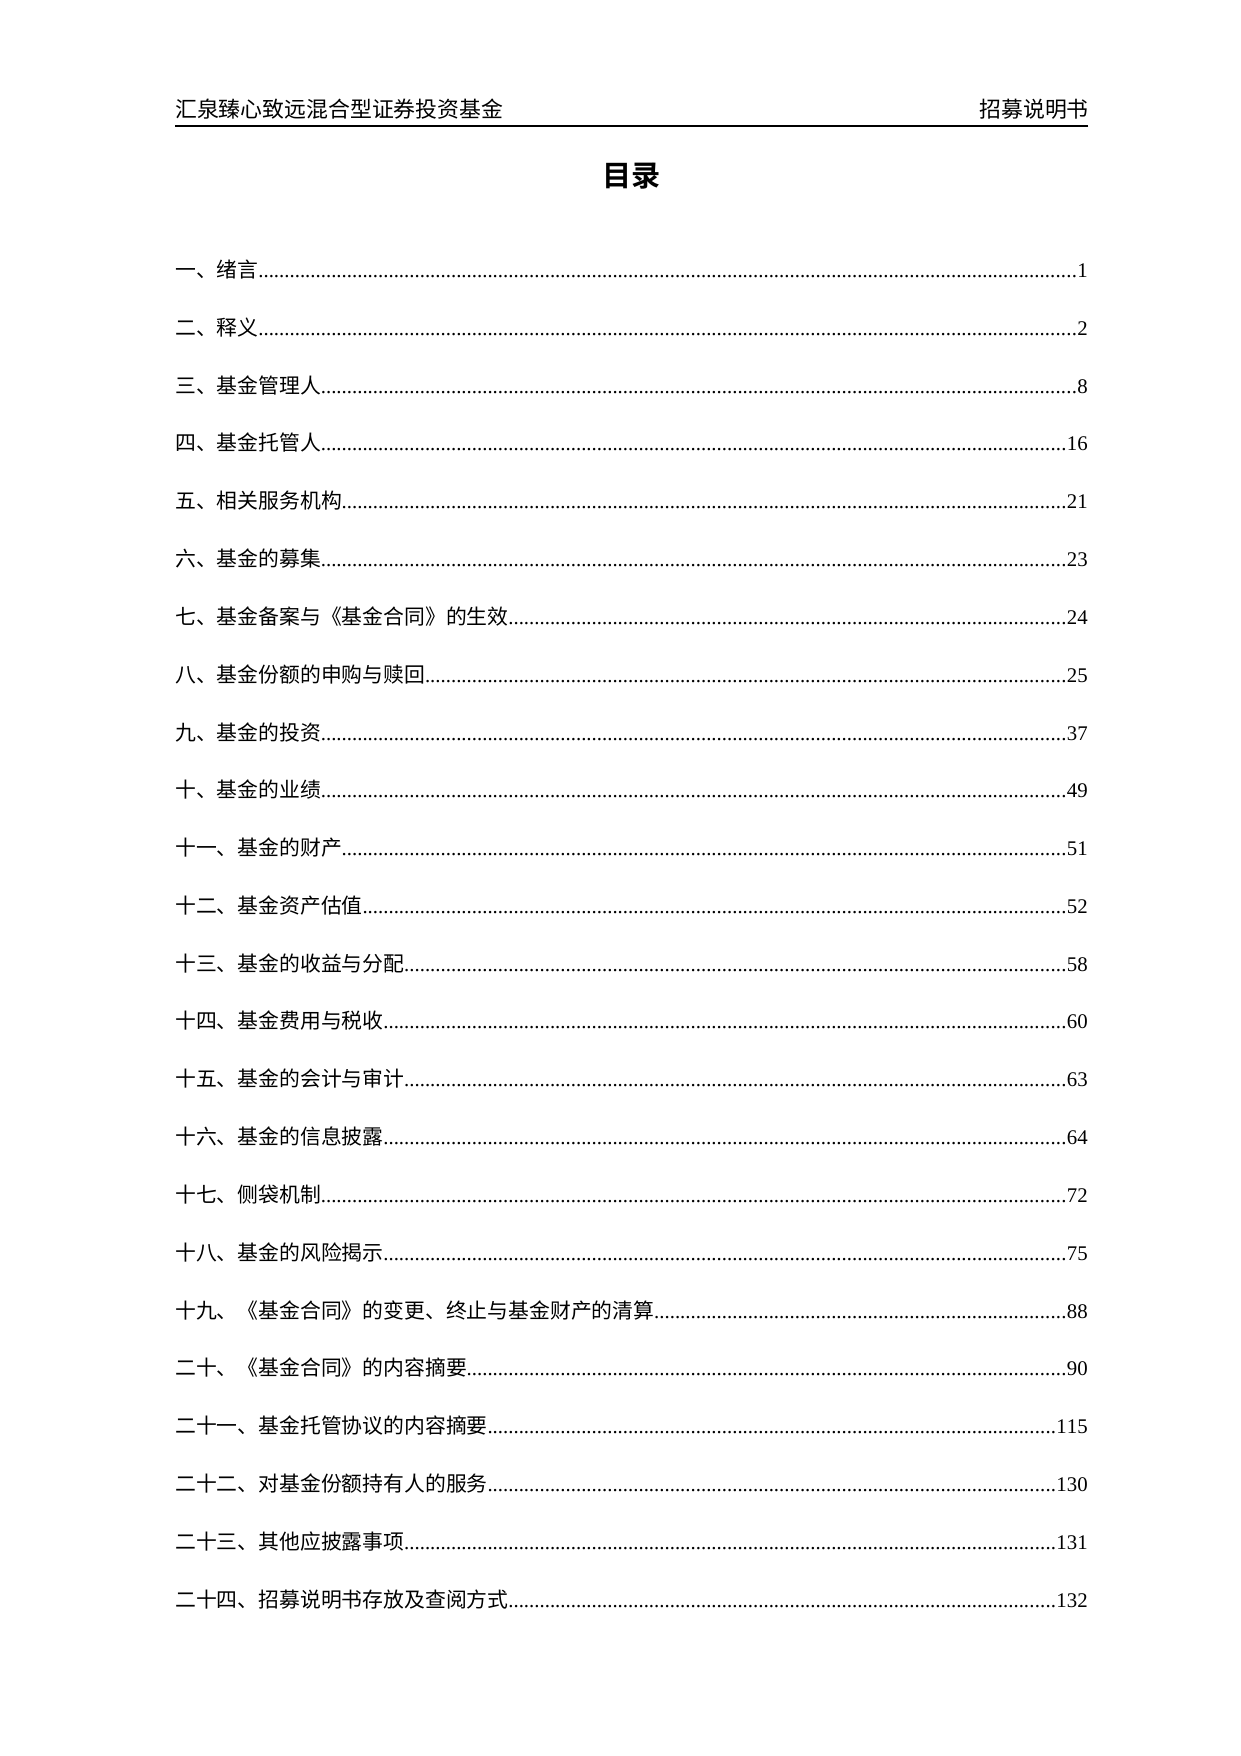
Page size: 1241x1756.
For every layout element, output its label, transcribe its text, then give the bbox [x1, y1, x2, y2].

text 十四、基金费用与税收 60 [175, 1005, 1088, 1035]
text 十九、《基金合同》的变更、终止与基金财产的清算 88 [175, 1294, 1088, 1324]
text 一、绪言 1 [175, 253, 1088, 283]
text 二、释义 2 [175, 311, 1088, 341]
text 五、相关服务机构 21 [175, 484, 1088, 515]
text 十一、基金的财产 51 [175, 831, 1088, 862]
text 十二、基金资产估值 52 [175, 889, 1088, 919]
text 十、基金的业绩 49 [175, 773, 1088, 804]
text 十三、基金的收益与分配 58 [175, 947, 1088, 977]
text 八、基金份额的申购与赎回 25 [175, 658, 1088, 688]
text 二十二、对基金份额持有人的服务 130 [175, 1467, 1088, 1497]
text 三、基金管理人 8 [175, 369, 1088, 399]
text 十六、基金的信息披露 64 [175, 1120, 1088, 1151]
text 十五、基金的会计与审计 63 [175, 1063, 1088, 1093]
text 二十四、招募说明书存放及查阅方式 132 [175, 1583, 1088, 1613]
text 二十、《基金合同》的内容摘要 90 [175, 1352, 1088, 1382]
text 二十一、基金托管协议的内容摘要 115 [175, 1409, 1088, 1440]
text 十八、基金的风险揭示 75 [175, 1236, 1088, 1266]
text 目录 [175, 152, 1088, 194]
text 二十三、其他应披露事项 131 [175, 1525, 1088, 1555]
text 七、基金备案与《基金合同》的生效 24 [175, 600, 1088, 630]
text 十七、侧袋机制 72 [175, 1178, 1088, 1208]
text 九、基金的投资 37 [175, 716, 1088, 746]
text 四、基金托管人 16 [175, 427, 1088, 457]
text 六、基金的募集 23 [175, 542, 1088, 572]
